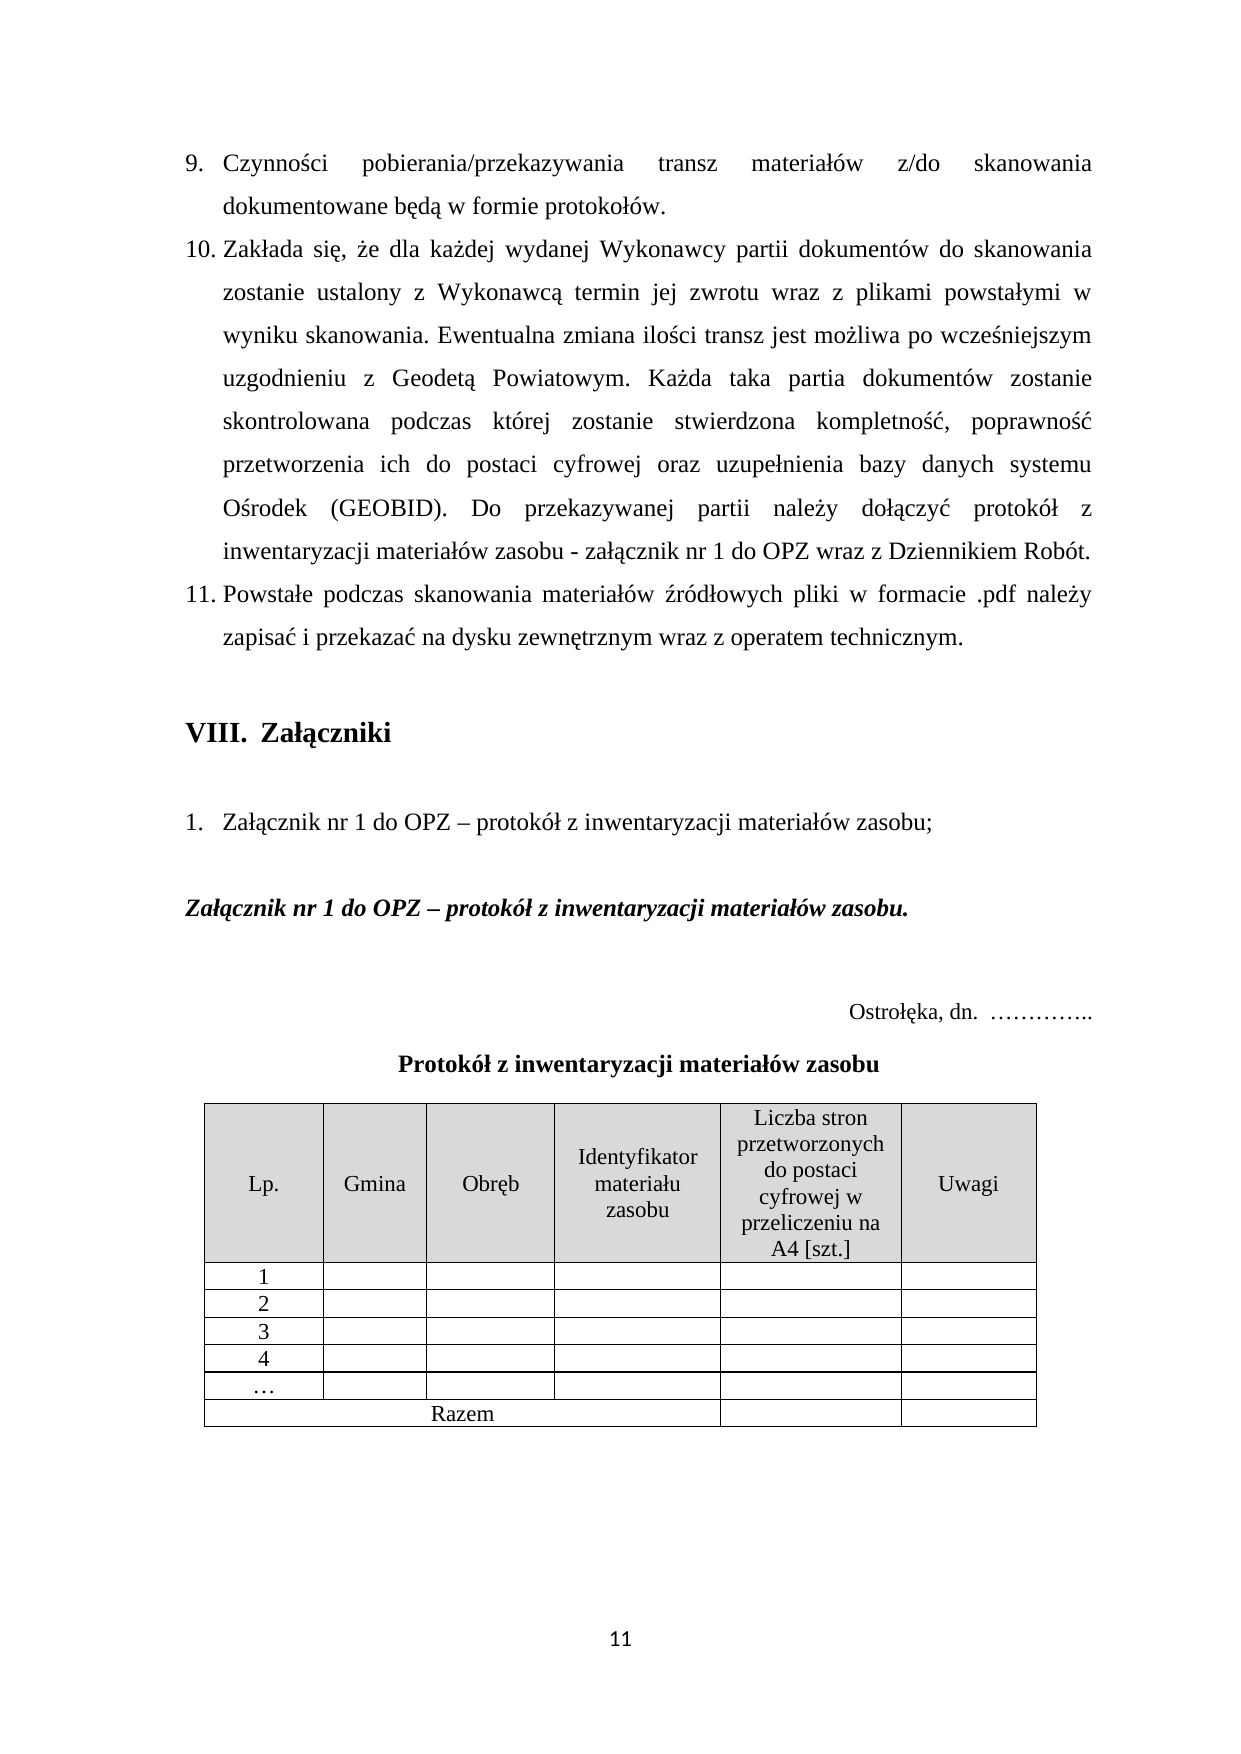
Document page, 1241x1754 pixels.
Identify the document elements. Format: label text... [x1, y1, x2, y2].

table_header Obręb [427, 1104, 554, 1262]
table_cell [427, 1373, 554, 1399]
table_cell [324, 1290, 426, 1317]
table_cell [555, 1290, 720, 1317]
table_cell 4 [205, 1345, 323, 1371]
table_cell [324, 1373, 426, 1399]
table_header Liczba stron przetworzonych do postaci cyfrowej w przeliczeniu na A4 [szt.] [721, 1104, 901, 1262]
table_cell … [205, 1373, 323, 1399]
table_cell [427, 1318, 554, 1344]
table_header Uwagi [902, 1104, 1036, 1262]
list Załącznik nr 1 do OPZ – protokół z inwentaryzacji materiałów zasobu; [185, 807, 1093, 835]
table_cell [902, 1345, 1036, 1371]
table_header Gmina [324, 1104, 426, 1262]
table_cell [721, 1373, 901, 1399]
table_cell [324, 1345, 426, 1371]
table_cell [902, 1318, 1036, 1344]
table_cell [721, 1345, 901, 1371]
table_cell 3 [205, 1318, 323, 1344]
table_cell [902, 1263, 1036, 1289]
table_cell [324, 1318, 426, 1344]
table_cell 1 [205, 1263, 323, 1289]
list Powstałe podczas skanowania materiałów źródłowych pliki w formacie .pdf należy zapisać i przekazać na dysku zewnętrznym wraz z operatem technicznym. [185, 579, 1093, 651]
table_cell [427, 1263, 554, 1289]
table_header Identyfikator materiału zasobu [555, 1104, 720, 1262]
table_cell [721, 1263, 901, 1289]
table_cell [902, 1290, 1036, 1317]
table_cell [427, 1290, 554, 1317]
subtitle Załączniki [185, 715, 1093, 749]
table_cell [721, 1318, 901, 1344]
table_cell [427, 1345, 554, 1371]
table_cell [324, 1263, 426, 1289]
table_cell [555, 1373, 720, 1399]
table_cell [902, 1400, 1036, 1426]
table_cell Razem [205, 1400, 720, 1426]
table_cell [555, 1263, 720, 1289]
text Załącznik nr 1 do OPZ – protokół z inwentaryzacji materiałów zasobu. [185, 893, 1093, 922]
table_header Lp. [205, 1104, 323, 1262]
table_cell [721, 1290, 901, 1317]
text Protokół z inwentaryzacji materiałów zasobu [185, 1049, 1093, 1078]
table_cell [555, 1345, 720, 1371]
table_cell 2 [205, 1290, 323, 1317]
table_cell [902, 1373, 1036, 1399]
table_cell [721, 1400, 901, 1426]
text Ostrołęka, dn. ………….. [185, 998, 1093, 1024]
table_cell [555, 1318, 720, 1344]
list Czynności pobierania/przekazywania transz materiałów z/do skanowania dokumentowane będą w formie protokołów. [185, 148, 1093, 219]
list Zakłada się, że dla każdej wydanej Wykonawcy partii dokumentów do skanowania zostanie ustalony z Wykonawcą termin jej zwrotu wraz z plikami powstałymi w wyniku skanowania. Ewentualna zmiana ilości transz jest możliwa po wcześniejszym uzgodnieniu z Geodetą Powiatowym. Każda taka partia dokumentów zostanie skontrolowana podczas której zostanie stwierdzona kompletność, poprawność przetworzenia ich do postaci cyfrowej oraz uzupełnienia bazy danych systemu Ośrodek (GEOBID). Do przekazywanej partii należy dołączyć protokół z inwentaryzacji materiałów zasobu - załącznik nr 1 do OPZ wraz z Dziennikiem Robót. [185, 234, 1093, 564]
